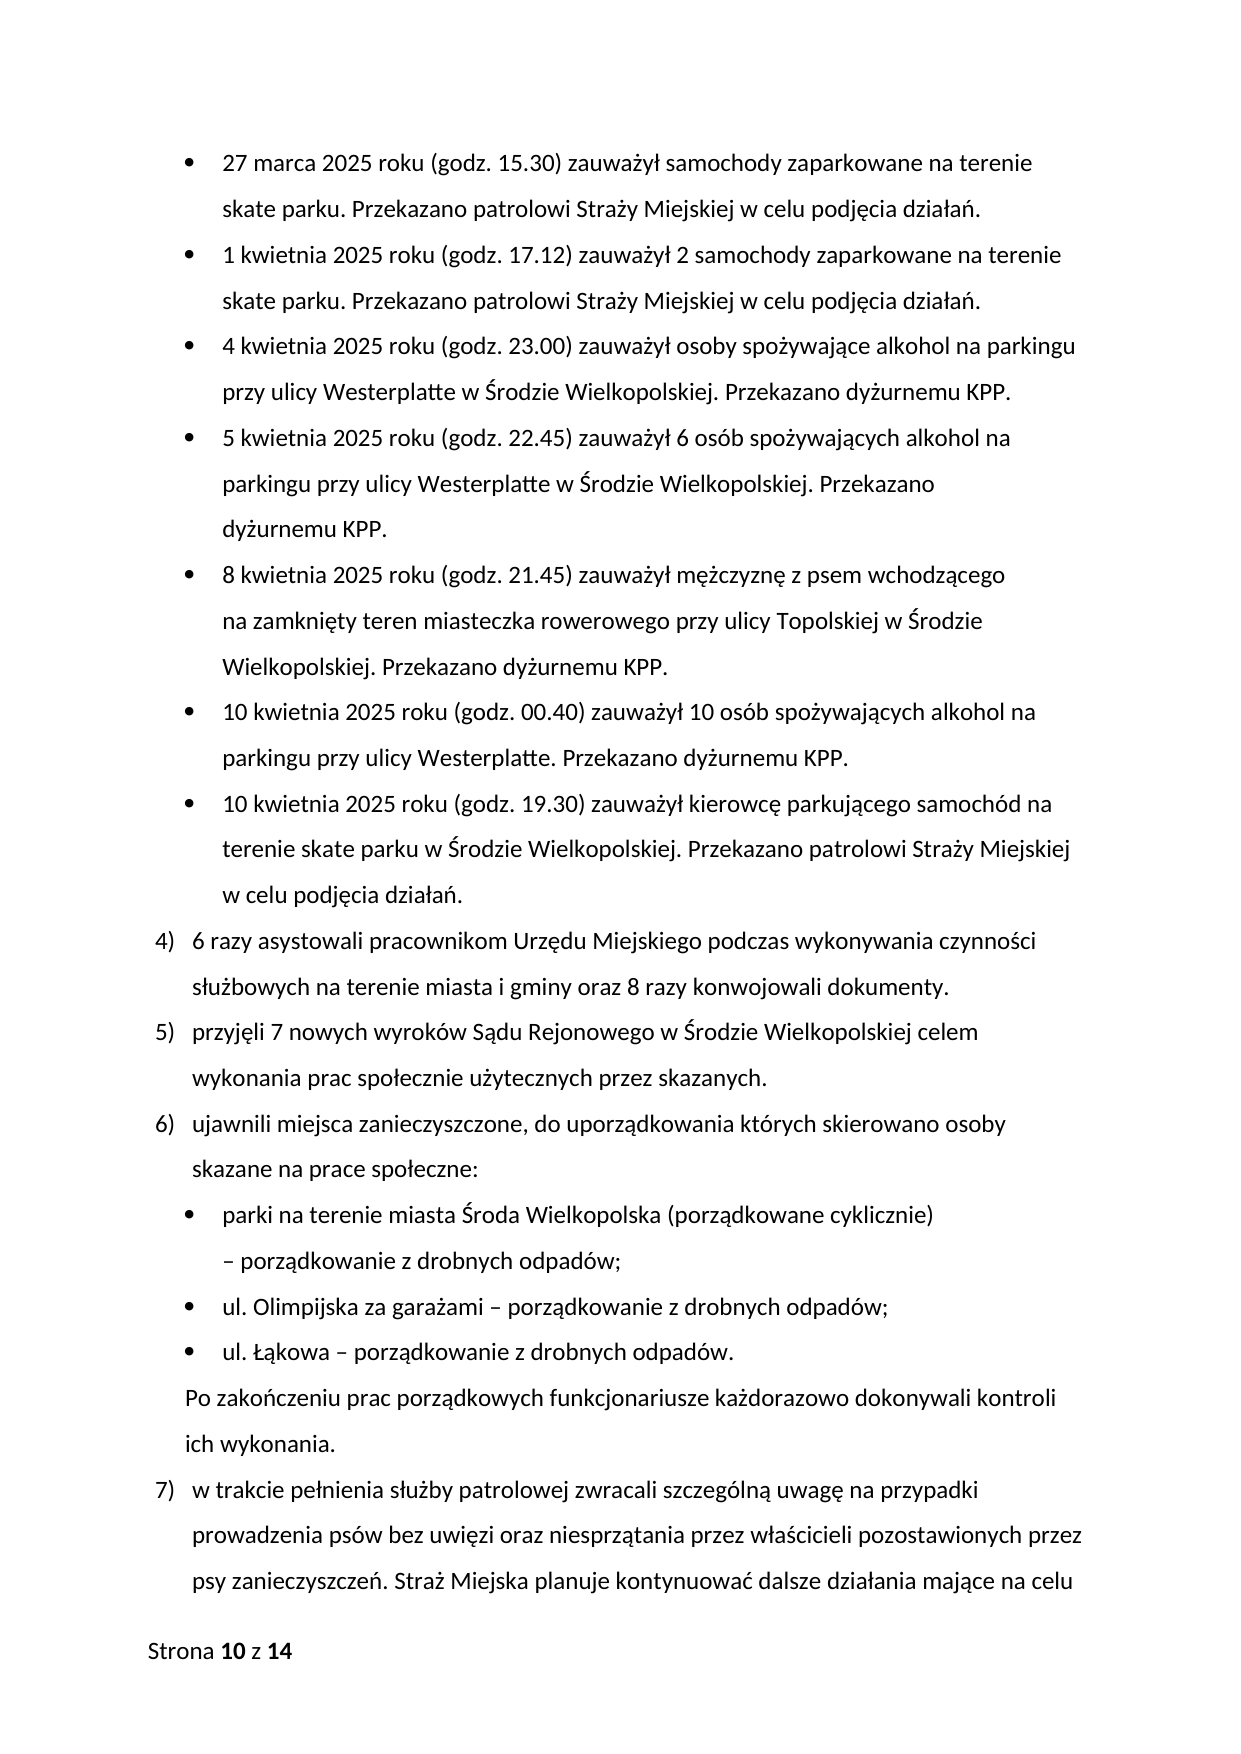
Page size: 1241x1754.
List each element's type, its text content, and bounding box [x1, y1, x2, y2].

list ul. Łąkowa – porządkowanie z drobnych odpadów. [185, 1337, 1093, 1367]
list 8 kwietnia 2025 roku (godz. 21.45) zauważył mężczyznę z psem wchodzącego na zamknięty teren miasteczka rowerowego przy ulicy Topolskiej w Środzie Wielkopolskiej. Przekazano dyżurnemu KPP. [185, 559, 1093, 681]
list przyjęli 7 nowych wyroków Sądu Rejonowego w Środzie Wielkopolskiej celem wykonania prac społecznie użytecznych przez skazanych. [155, 1016, 1093, 1093]
text Po zakończeniu prac porządkowych funkcjonariusze każdorazowo dokonywali kontroli ich wykonania. [185, 1382, 1093, 1458]
list parki na terenie miasta Środa Wielkopolska (porządkowane cyklicznie) – porządkowanie z drobnych odpadów; [185, 1199, 1093, 1276]
list 10 kwietnia 2025 roku (godz. 19.30) zauważył kierowcę parkującego samochód na terenie skate parku w Środzie Wielkopolskiej. Przekazano patrolowi Straży Miejskiej w celu podjęcia działań. [185, 788, 1093, 910]
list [155, 1474, 1093, 1596]
list 6 razy asystowali pracownikom Urzędu Miejskiego podczas wykonywania czynności służbowych na terenie miasta i gminy oraz 8 razy konwojowali dokumenty. [155, 925, 1093, 1001]
list 5 kwietnia 2025 roku (godz. 22.45) zauważył 6 osób spożywających alkohol na parkingu przy ulicy Westerplatte w Środzie Wielkopolskiej. Przekazano dyżurnemu KPP. [185, 422, 1093, 544]
list ujawnili miejsca zanieczyszczone, do uporządkowania których skierowano osoby skazane na prace społeczne: [155, 1108, 1093, 1184]
list 27 marca 2025 roku (godz. 15.30) zauważył samochody zaparkowane na terenie skate parku. Przekazano patrolowi Straży Miejskiej w celu podjęcia działań. [185, 148, 1093, 224]
list ul. Olimpijska za garażami – porządkowanie z drobnych odpadów; [185, 1291, 1093, 1321]
list 1 kwietnia 2025 roku (godz. 17.12) zauważył 2 samochody zaparkowane na terenie skate parku. Przekazano patrolowi Straży Miejskiej w celu podjęcia działań. [185, 239, 1093, 315]
list 10 kwietnia 2025 roku (godz. 00.40) zauważył 10 osób spożywających alkohol na parkingu przy ulicy Westerplatte. Przekazano dyżurnemu KPP. [185, 696, 1093, 773]
list 4 kwietnia 2025 roku (godz. 23.00) zauważył osoby spożywające alkohol na parkingu przy ulicy Westerplatte w Środzie Wielkopolskiej. Przekazano dyżurnemu KPP. [185, 331, 1093, 407]
